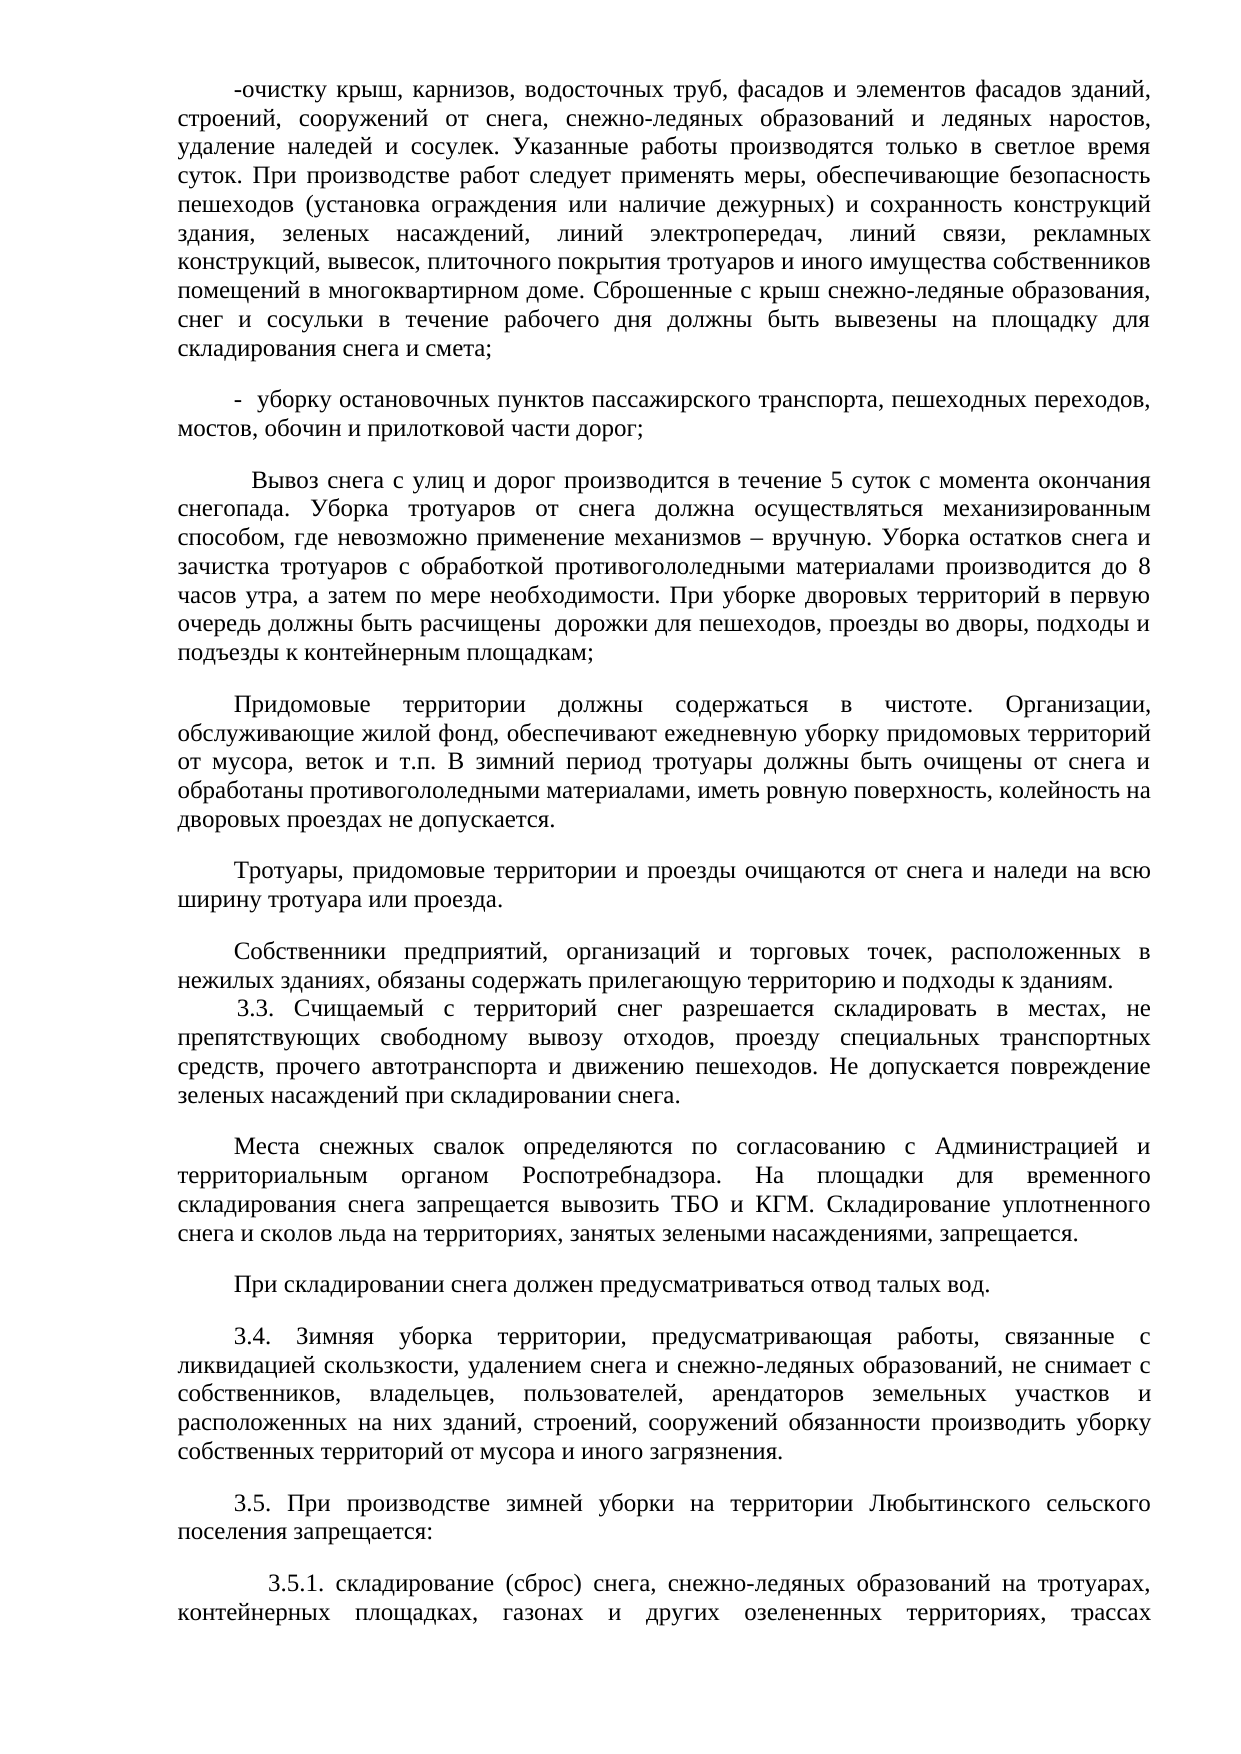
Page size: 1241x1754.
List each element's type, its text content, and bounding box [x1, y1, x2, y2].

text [177, 1568, 1152, 1626]
text Придомовые территории должны содержаться в чистоте. Организации, обслуживающие жилой фонд, обеспечивают ежедневную уборку придомовых территорий от мусора, веток и т.п. В зимний период тротуары должны быть очищены от снега и обработаны противогололедными материалами, иметь ровную поверхность, колейность на дворовых проездах не допускается. [177, 689, 1152, 833]
text Тротуары, придомовые территории и проезды очищаются от снега и наледи на всю ширину тротуара или проезда. [177, 856, 1152, 913]
text При складировании снега должен предусматриваться отвод талых вод. [177, 1269, 1152, 1298]
text - уборку остановочных пунктов пассажирского транспорта, пешеходных переходов, мостов, обочин и прилотковой части дорог; [177, 384, 1152, 442]
text Вывоз снега с улиц и дорог производится в течение 5 суток с момента окончания снегопада. Уборка тротуаров от снега должна осуществляться механизированным способом, где невозможно применение механизмов – вручную. Уборка остатков снега и зачистка тротуаров с обработкой противогололедными материалами производится до 8 часов утра, а затем по мере необходимости. При уборке дворовых территорий в первую очередь должны быть расчищены дорожки для пешеходов, проезды во дворы, подходы и подъезды к контейнерным площадкам; [177, 465, 1152, 666]
text Собственники предприятий, организаций и торговых точек, расположенных в нежилых зданиях, обязаны содержать прилегающую территорию и подходы к зданиям. [177, 936, 1152, 993]
text Места снежных свалок определяются по согласованию с Администрацией и территориальным органом Роспотребнадзора. На площадки для временного складирования снега запрещается вывозить ТБО и КГМ. Складирование уплотненного снега и сколов льда на территориях, занятых зелеными насаждениями, запрещается. [177, 1131, 1152, 1246]
text 3.3. Счищаемый с территорий снег разрешается складировать в местах, не препятствующих свободному вывозу отходов, проезду специальных транспортных средств, прочего автотранспорта и движению пешеходов. Не допускается повреждение зеленых насаждений при складировании снега. [177, 993, 1152, 1108]
text 3.4. Зимняя уборка территории, предусматривающая работы, связанные с ликвидацией скользкости, удалением снега и снежно-ледяных образований, не снимает с собственников, владельцев, пользователей, арендаторов земельных участков и расположенных на них зданий, строений, сооружений обязанности производить уборку собственных территорий от мусора и иного загрязнения. [177, 1321, 1152, 1465]
text -очистку крыш, карнизов, водосточных труб, фасадов и элементов фасадов зданий, строений, сооружений от снега, снежно-ледяных образований и ледяных наростов, удаление наледей и сосулек. Указанные работы производятся только в светлое время суток. При производстве работ следует применять меры, обеспечивающие безопасность пешеходов (установка ограждения или наличие дежурных) и сохранность конструкций здания, зеленых насаждений, линий электропередач, линий связи, рекламных конструкций, вывесок, плиточного покрытия тротуаров и иного имущества собственников помещений в многоквартирном доме. Сброшенные с крыш снежно-ледяные образования, снег и сосульки в течение рабочего дня должны быть вывезены на площадку для складирования снега и смета; [177, 74, 1152, 361]
text 3.5. При производстве зимней уборки на территории Любытинского сельского поселения запрещается: [177, 1488, 1152, 1545]
